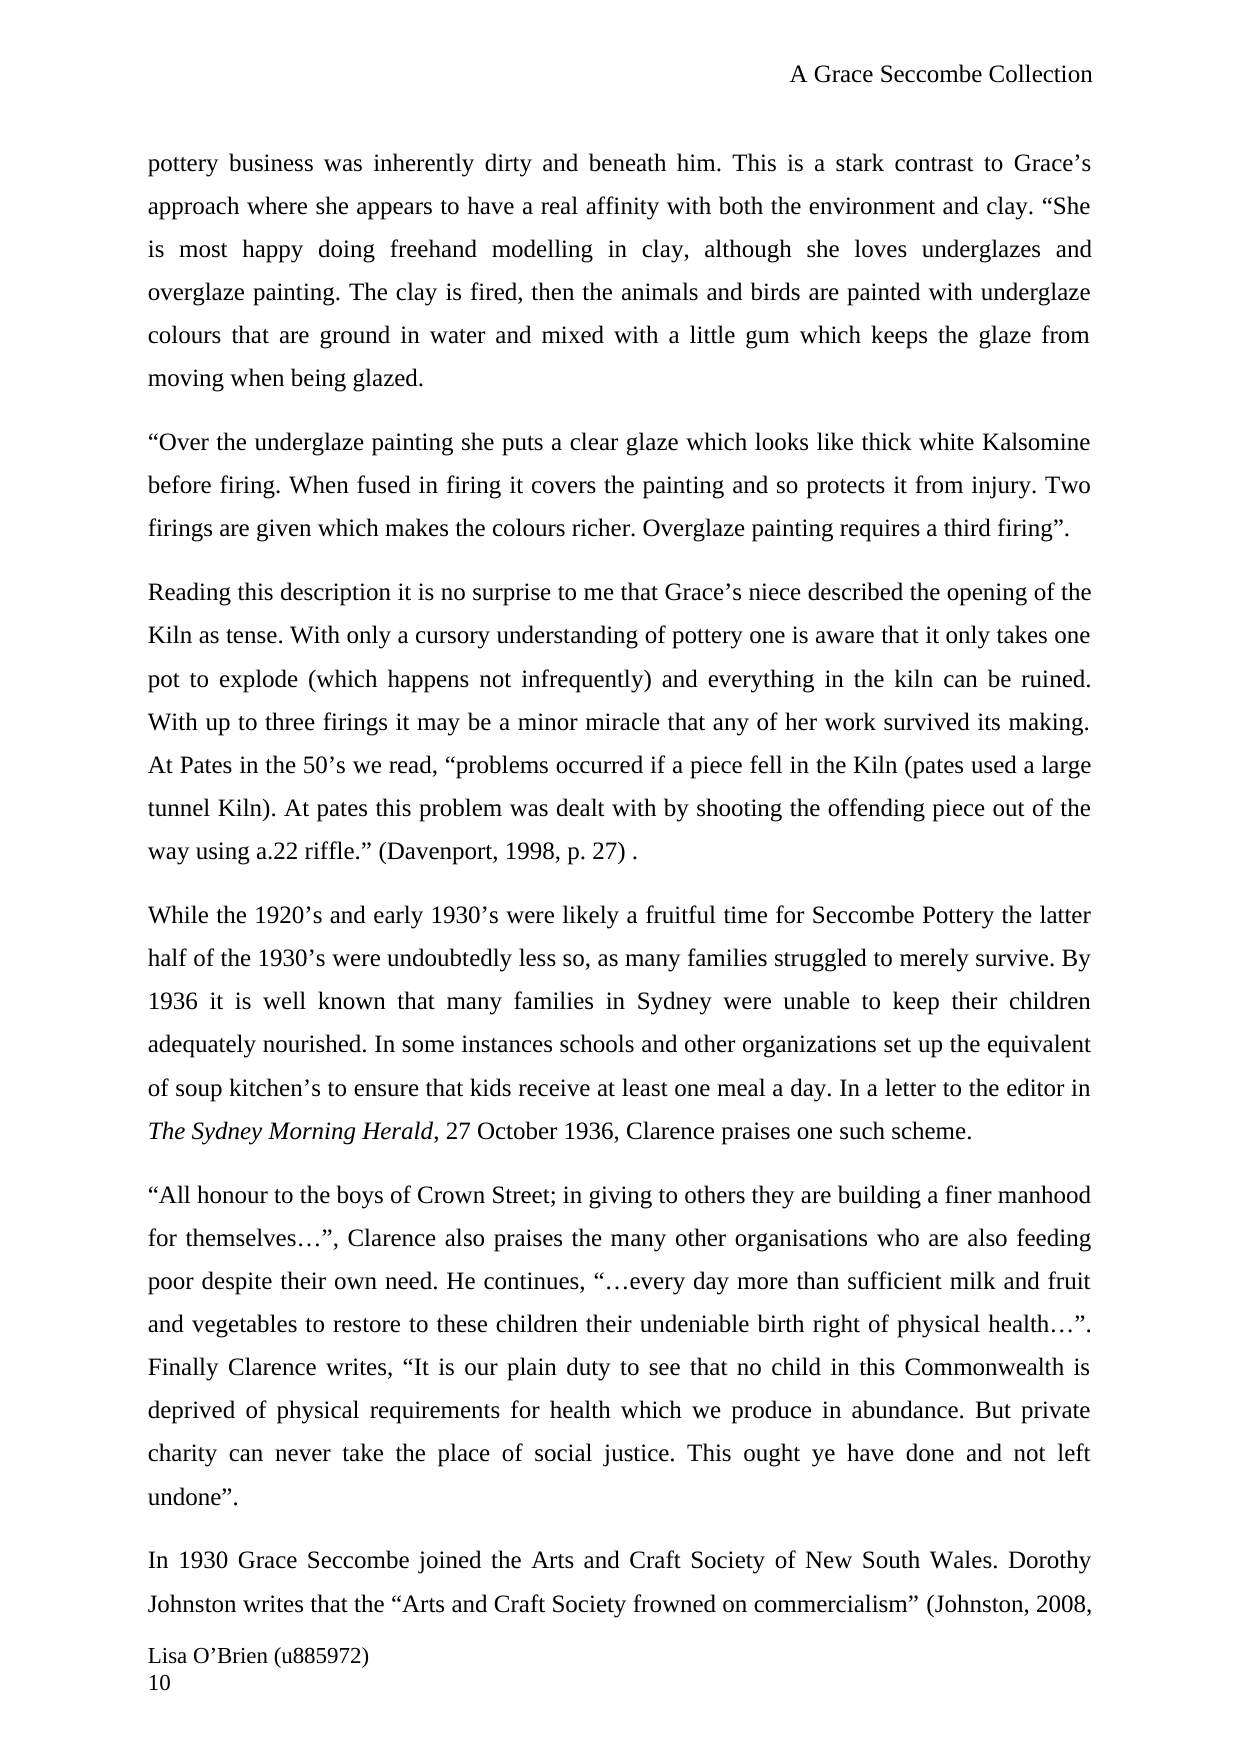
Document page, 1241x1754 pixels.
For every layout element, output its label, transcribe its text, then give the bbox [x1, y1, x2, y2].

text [148, 148, 1092, 392]
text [148, 1546, 1092, 1617]
text “All honour to the boys of Crown Street; in giving to others they are building a finer manhood for themselves…”, Clarence also praises the many other organisations who are also feeding poor despite their own need. He continues, “…every day more than sufficient milk and fruit and vegetables to restore to these children their undeniable birth right of physical health…”. Finally Clarence writes, “It is our plain duty to see that no child in this Commonwealth is deprived of physical requirements for health which we produce in abundance. But private charity can never take the place of social justice. This ought ye have done and not left undone”. [148, 1180, 1092, 1510]
text While the 1920’s and early 1930’s were likely a fruitful time for Seccombe Pottery the latter half of the 1930’s were undoubtedly less so, as many families struggled to merely survive. By 1936 it is well known that many families in Sydney were unable to keep their children adequately nourished. In some instances schools and other organizations set up the equivalent of soup kitchen’s to ensure that kids receive at least one meal a day. In a letter to the editor in The Sydney Morning Herald, 27 October 1936, Clarence praises one such scheme. [148, 900, 1092, 1144]
text “Over the underglaze painting she puts a clear glaze which looks like thick white Kalsomine before firing. When fused in firing it covers the painting and so protects it from injury. Two firings are given which makes the colours richer. Overglaze painting requires a third firing”. [148, 427, 1092, 542]
text Reading this description it is no surprise to me that Grace’s niece described the opening of the Kiln as tense. With only a cursory understanding of pottery one is aware that it only takes one pot to explode (which happens not infrequently) and everything in the kiln can be ruined. With up to three firings it may be a minor miracle that any of her work survived its making. At Pates in the 50’s we read, “problems occurred if a piece fell in the Kiln (pates used a large tunnel Kiln). At pates this problem was dealt with by shooting the offending piece out of the way using a.22 riffle.” . [148, 577, 1092, 865]
